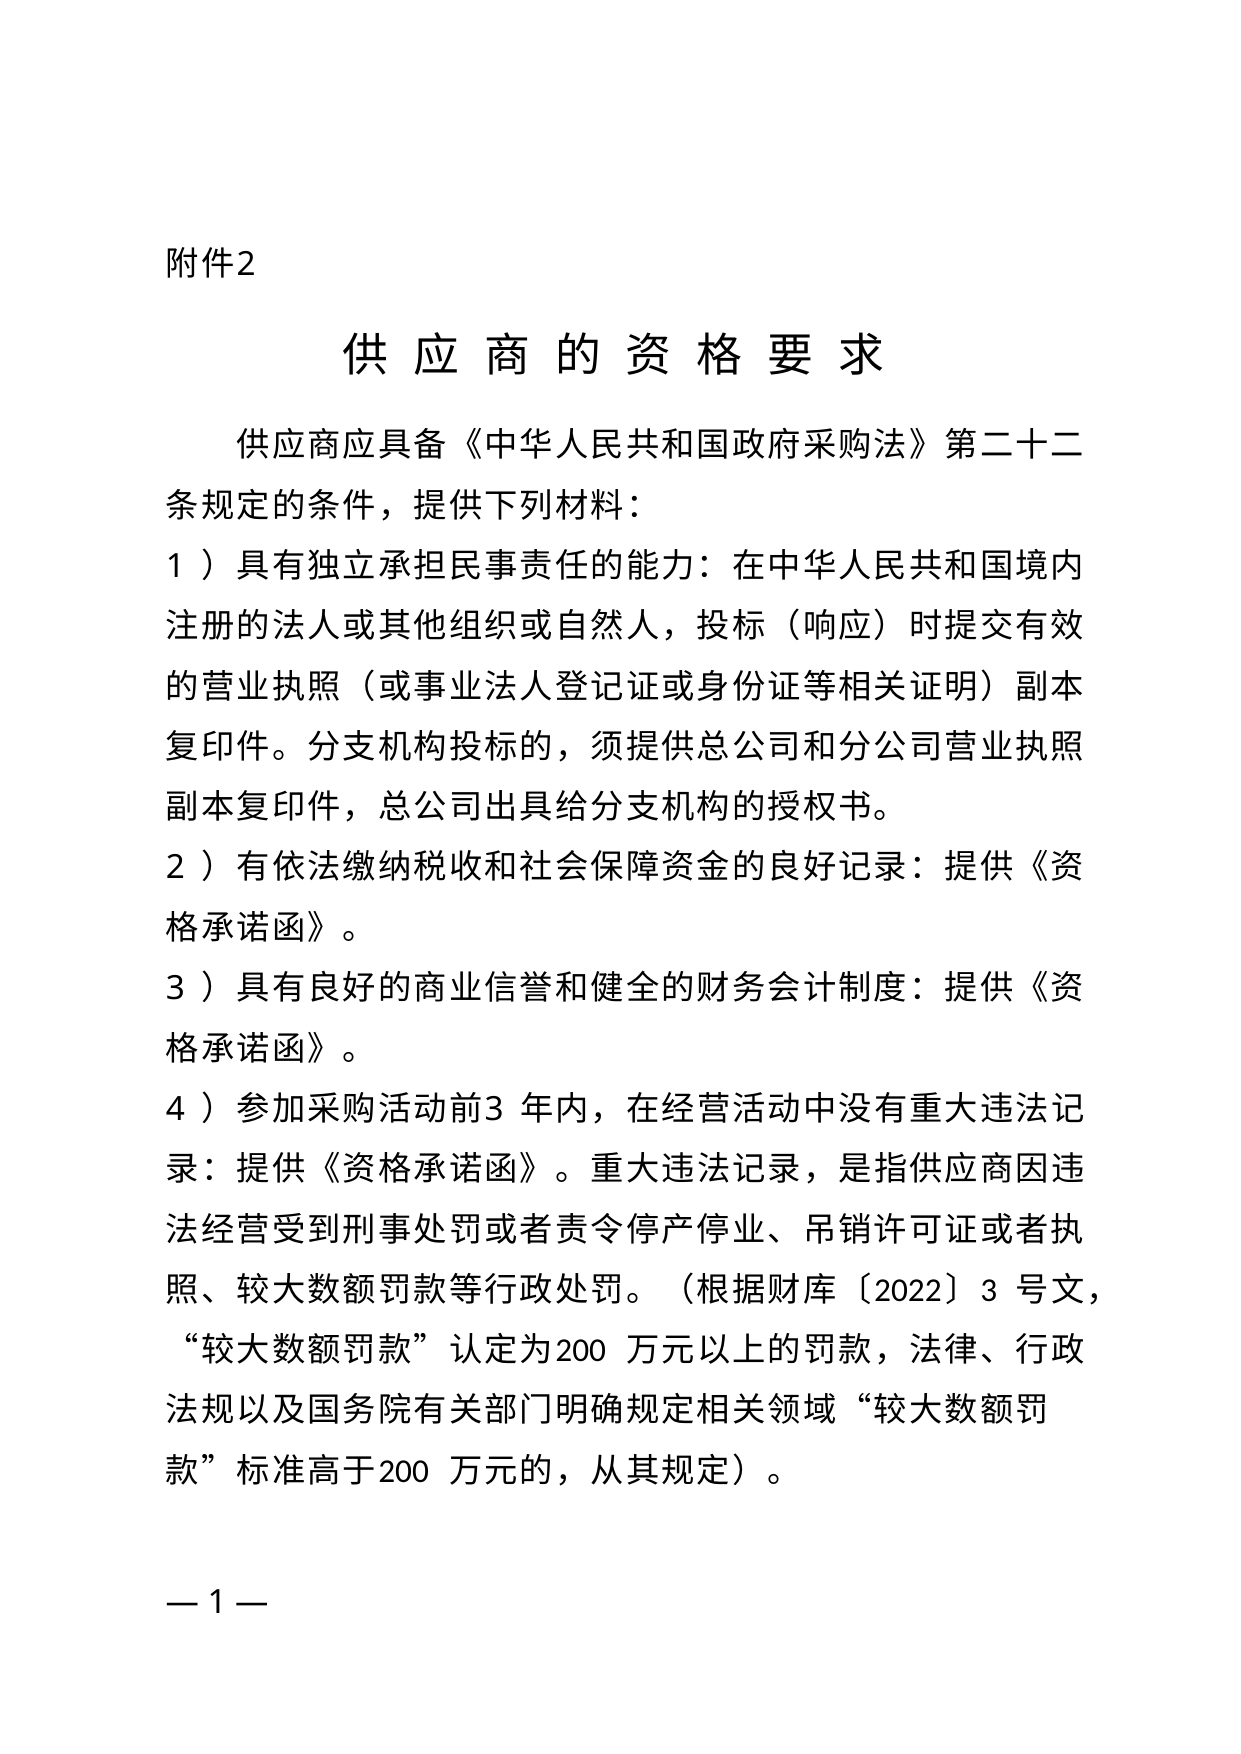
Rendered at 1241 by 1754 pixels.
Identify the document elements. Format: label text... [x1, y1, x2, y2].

text 供应商应具备《中华人民共和国政府采购法》第二十二条规定的条件，提供下列材料： [166, 412, 1086, 533]
text 1）具有独立承担民事责任的能力：在中华人民共和国境内注册的法人或其他组织或自然人，投标（响应）时提交有效的营业执照（或事业法人登记证或身份证等相关证明）副本复印件。分支机构投标的，须提供总公司和分公司营业执照副本复印件，总公司出具给分支机构的授权书。 [166, 533, 1086, 834]
text 供应商的资格要求 [166, 292, 1086, 412]
text 2）有依法缴纳税收和社会保障资金的良好记录：提供《资格承诺函》。 [166, 834, 1086, 955]
text 3）具有良好的商业信誉和健全的财务会计制度：提供《资格承诺函》。 [166, 955, 1086, 1076]
text 4）参加采购活动前3年内，在经营活动中没有重大违法记录：提供《资格承诺函》。重大违法记录，是指供应商因违法经营受到刑事处罚或者责令停产停业、吊销许可证或者执照、较大数额罚款等行政处罚。（根据财库〔2022〕3号文，“较大数额罚款”认定为200万元以上的罚款，法律、行政法规以及国务院有关部门明确规定相关领域“较大数额罚款”标准高于200万元的，从其规定）。 [166, 1076, 1086, 1498]
text 附件2 [166, 231, 1086, 292]
